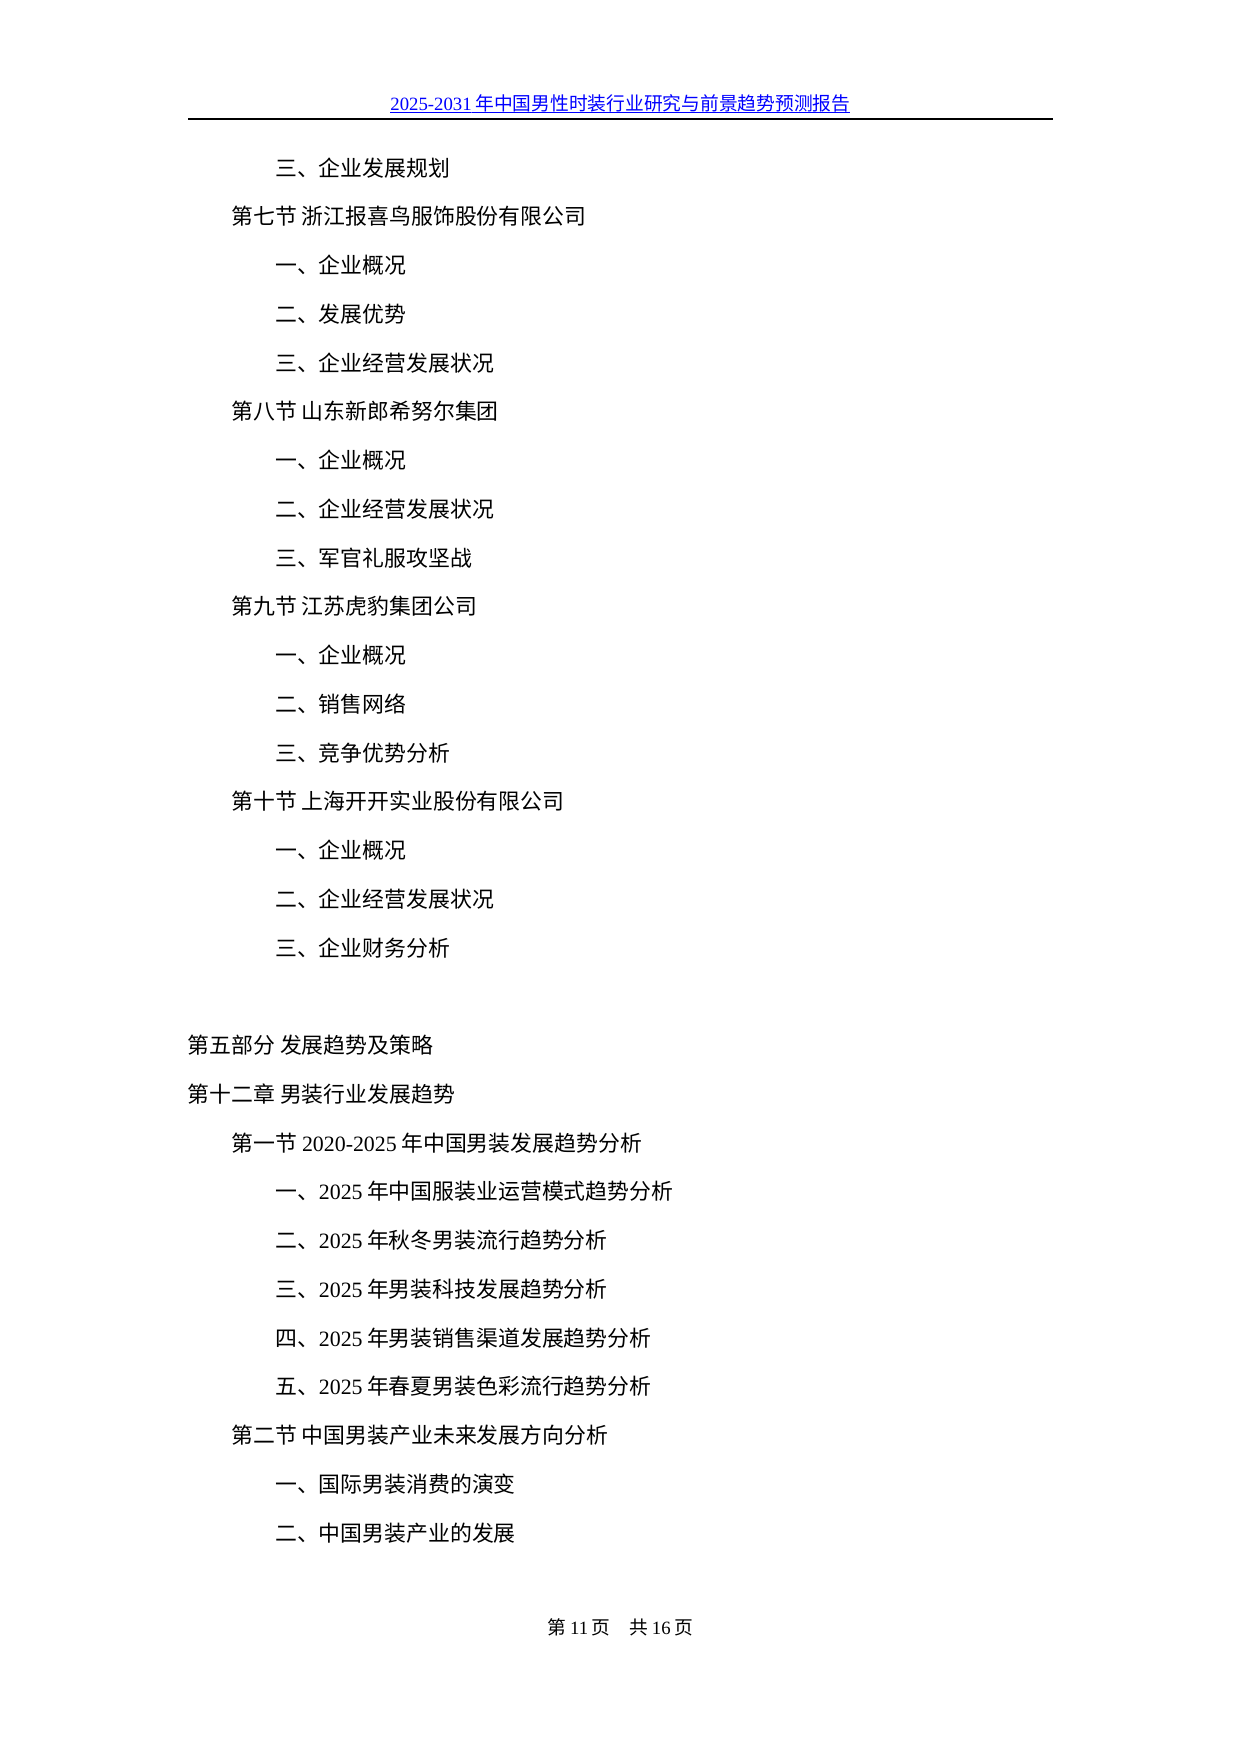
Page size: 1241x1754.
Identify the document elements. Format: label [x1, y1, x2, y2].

text [187, 150, 1053, 1548]
